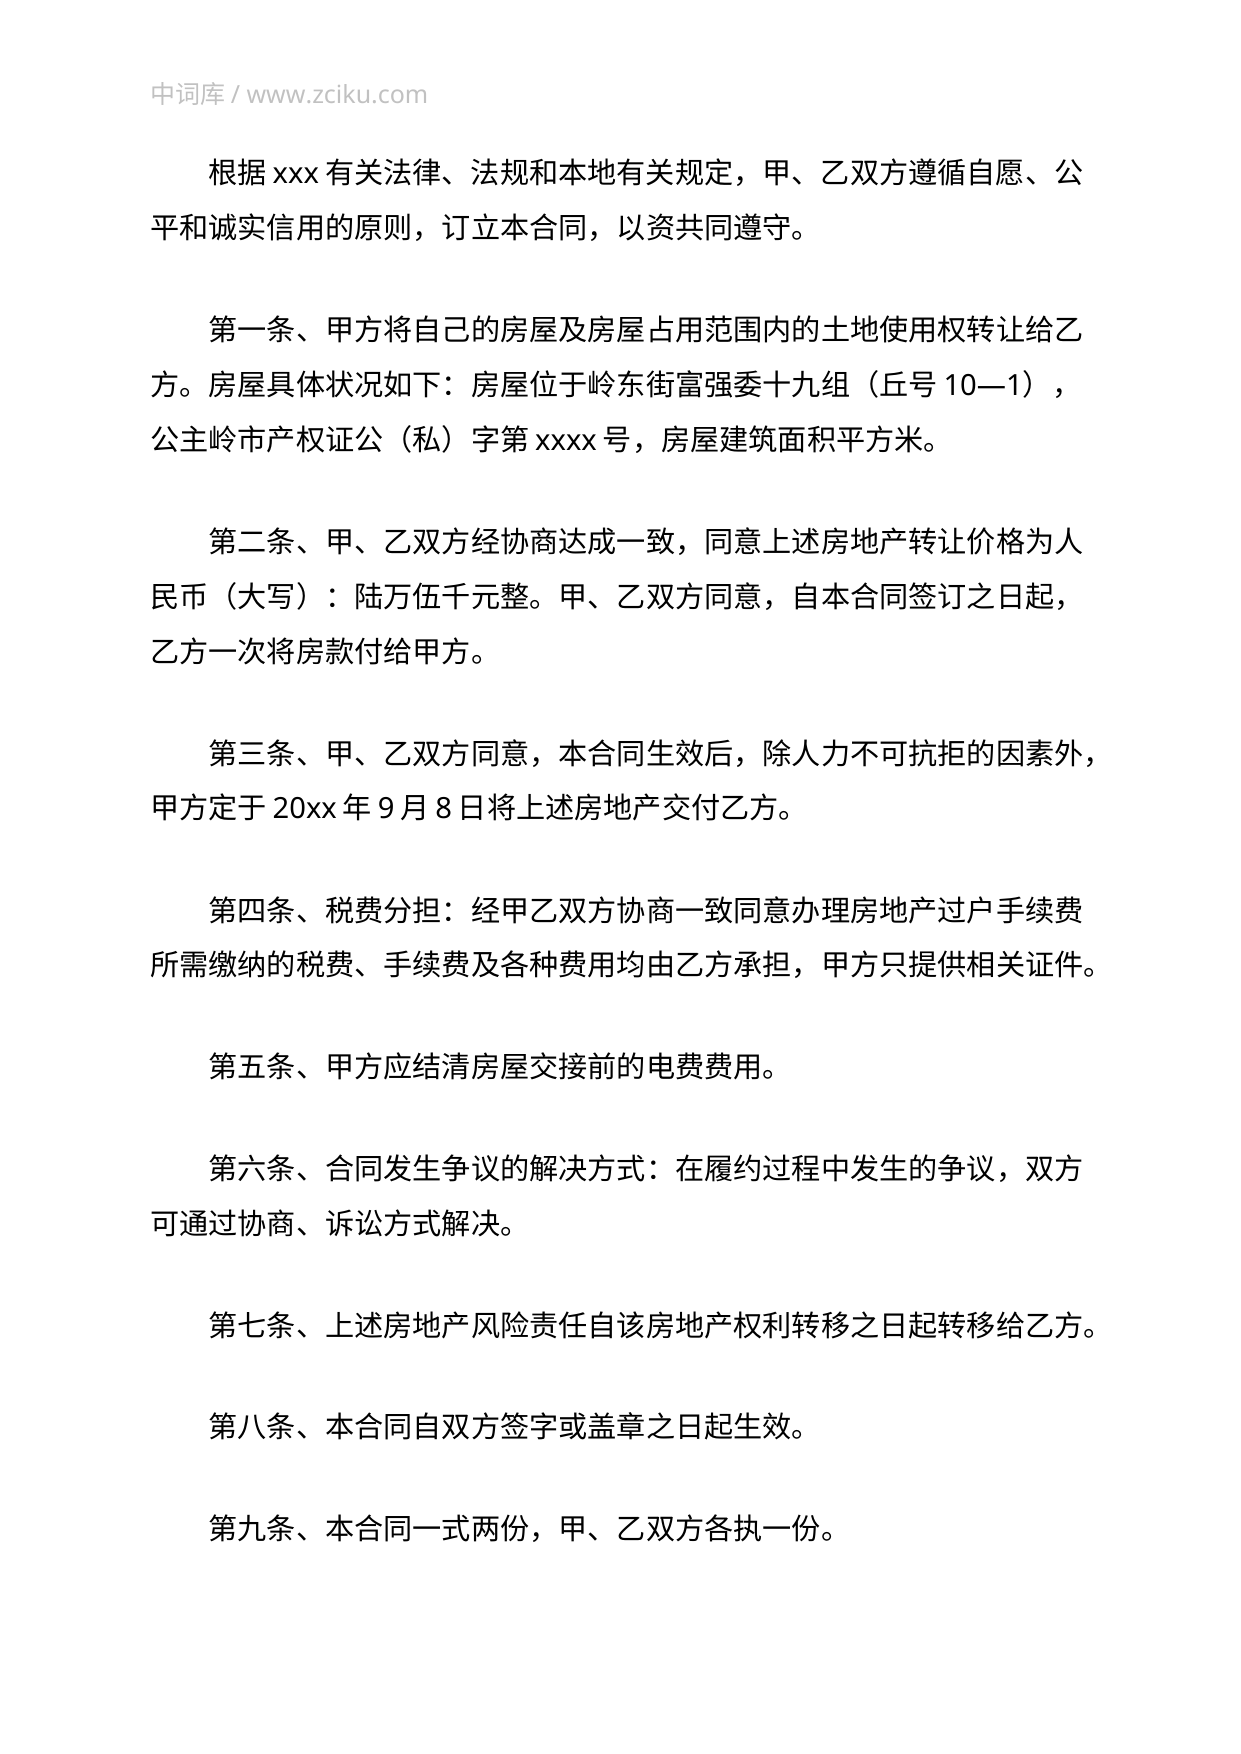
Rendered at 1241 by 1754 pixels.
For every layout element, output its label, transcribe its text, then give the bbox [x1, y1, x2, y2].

text 第一条、甲方将自己的房屋及房屋占用范围内的土地使用权转让给乙方。房屋具体状况如下：房屋位于岭东街富强委十九组（丘号10—1），公主岭市产权证公（私）字第xxxx号，房屋建筑面积平方米。 [150, 307, 1090, 459]
text 根据xxx有关法律、法规和本地有关规定，甲、乙双方遵循自愿、公平和诚实信用的原则，订立本合同，以资共同遵守。 [150, 150, 1090, 247]
text 第九条、本合同一式两份，甲、乙双方各执一份。 [150, 1506, 1090, 1548]
text 第三条、甲、乙双方同意，本合同生效后，除人力不可抗拒的因素外，甲方定于20xx年9月8日将上述房地产交付乙方。 [150, 730, 1090, 827]
text 第六条、合同发生争议的解决方式：在履约过程中发生的争议，双方可通过协商、诉讼方式解决。 [150, 1146, 1090, 1243]
text 第五条、甲方应结清房屋交接前的电费费用。 [150, 1044, 1090, 1086]
text 第二条、甲、乙双方经协商达成一致，同意上述房地产转让价格为人民币（大写）：陆万伍千元整。甲、乙双方同意，自本合同签订之日起，乙方一次将房款付给甲方。 [150, 519, 1090, 671]
text 第七条、上述房地产风险责任自该房地产权利转移之日起转移给乙方。 [150, 1302, 1090, 1344]
text 第四条、税费分担：经甲乙双方协商一致同意办理房地产过户手续费所需缴纳的税费、手续费及各种费用均由乙方承担，甲方只提供相关证件。 [150, 887, 1090, 984]
text 第八条、本合同自双方签字或盖章之日起生效。 [150, 1404, 1090, 1446]
